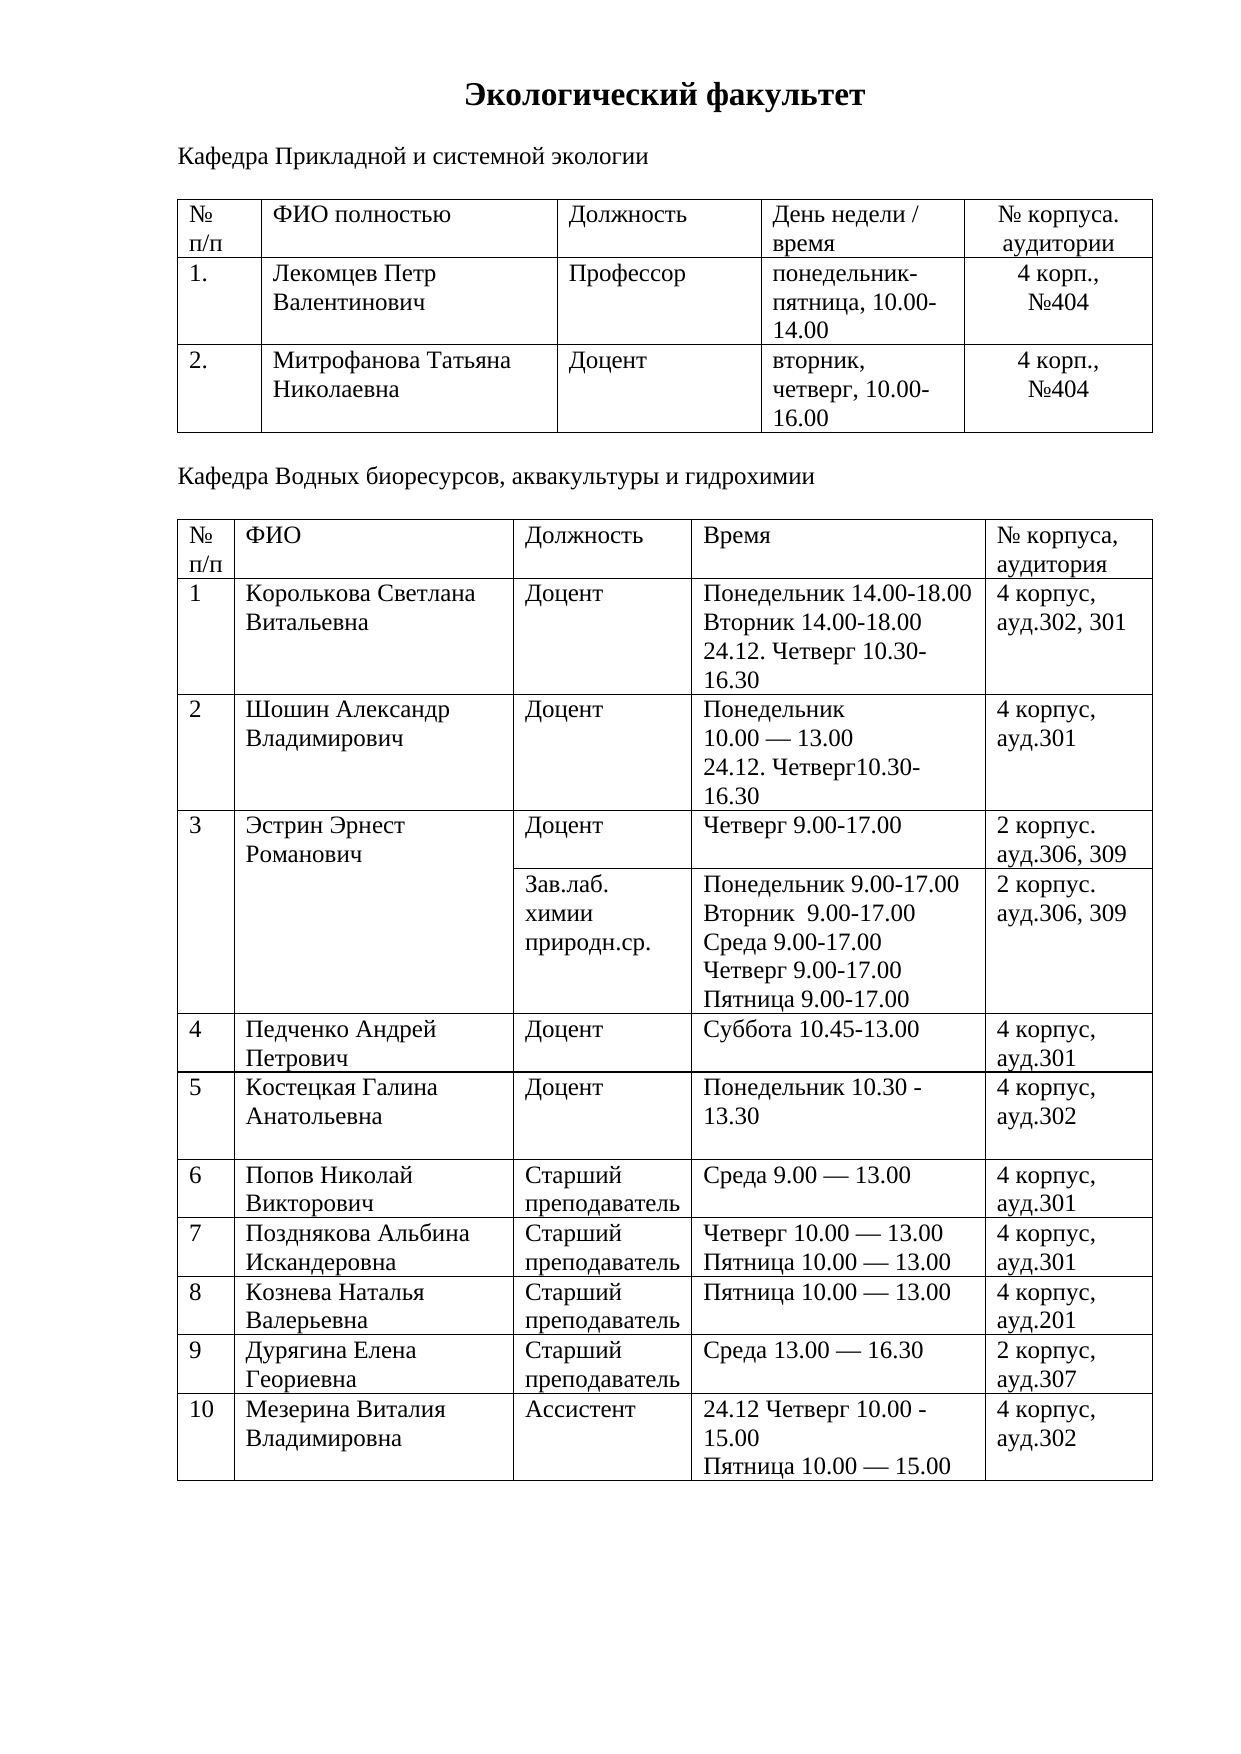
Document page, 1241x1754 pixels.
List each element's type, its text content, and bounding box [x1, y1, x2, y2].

table_cell 4 корпус, ауд.302, 301 [986, 579, 1152, 693]
table_cell Доцент [558, 345, 761, 432]
table_cell Зав.лаб. химии природн.ср. [514, 869, 691, 1013]
table_cell Доцент [514, 1073, 691, 1159]
table_cell 4 корпус, ауд.201 [986, 1277, 1152, 1334]
table_cell [178, 345, 261, 432]
table_cell Попов Николай Викторович [235, 1160, 513, 1217]
table_cell Доцент [514, 811, 691, 868]
table_cell 1 [178, 579, 234, 693]
table_cell Четверг 9.00-17.00 [692, 811, 985, 868]
table_cell 2 корпус. ауд.306, 309 [986, 869, 1152, 1013]
table_header № п/п [178, 200, 261, 257]
text Кафедра Водных биоресурсов, аквакультуры и гидрохимии [177, 461, 1152, 490]
table_cell Позднякова Альбина Искандеровна [235, 1218, 513, 1276]
table_cell 3 [178, 811, 234, 1013]
table_cell Лекомцев Петр Валентинович [262, 258, 557, 344]
table_cell Шошин Александр Владимирович [235, 695, 513, 809]
table_cell Старший преподаватель [514, 1277, 691, 1334]
table_cell Среда 13.00 — 16.30 [692, 1335, 985, 1393]
table_cell Костецкая Галина Анатольевна [235, 1073, 513, 1159]
table_header ФИО полностью [262, 200, 557, 257]
table_cell Королькова Светлана Витальевна [235, 579, 513, 693]
table_cell 4 корпус, ауд.301 [986, 1014, 1152, 1071]
table_cell Среда 9.00 — 13.00 [692, 1160, 985, 1217]
table_header ФИО [235, 520, 513, 577]
table_header Должность [514, 520, 691, 577]
table_cell Доцент [514, 579, 691, 693]
table_header № п/п [178, 520, 234, 577]
table_cell 4 [178, 1014, 234, 1071]
table_cell Суббота 10.45-13.00 [692, 1014, 985, 1071]
table_cell Доцент [514, 1014, 691, 1071]
table_cell 24.12 Четверг 10.00 -15.00 Пятница 10.00 — 15.00 [692, 1394, 985, 1480]
table_cell 10 [178, 1394, 234, 1480]
table_cell Кознева Наталья Валерьевна [235, 1277, 513, 1334]
table_cell Понедельник 9.00-17.00 Вторник 9.00-17.00 Среда 9.00-17.00 Четверг 9.00-17.00 Пятница 9.00-17.00 [692, 869, 985, 1013]
table_header № корпуса. аудитории [965, 200, 1152, 257]
table_cell Профессор [558, 258, 761, 344]
table_cell 2 корпус, ауд.307 [986, 1335, 1152, 1393]
table_cell 4 корпус, ауд.301 [986, 1160, 1152, 1217]
table_cell 8 [178, 1277, 234, 1334]
text Кафедра Прикладной и системной экологии [177, 141, 1152, 170]
table_cell Педченко Андрей Петрович [235, 1014, 513, 1071]
table_cell 4 корпус, ауд.302 [986, 1073, 1152, 1159]
table_header Время [692, 520, 985, 577]
table_cell 5 [178, 1073, 234, 1159]
table_cell Понедельник 10.30 - 13.30 [692, 1073, 985, 1159]
table_cell Мезерина Виталия Владимировна [235, 1394, 513, 1480]
table_header № корпуса, аудитория [986, 520, 1152, 577]
text Экологический факультет [177, 74, 1152, 112]
table_header Должность [558, 200, 761, 257]
table_cell Понедельник 10.00 — 13.00 24.12. Четверг10.30-16.30 [692, 695, 985, 809]
table_cell 9 [178, 1335, 234, 1393]
table_cell 4 корпус, ауд.302 [986, 1394, 1152, 1480]
table_cell Дурягина Елена Геориевна [235, 1335, 513, 1393]
table_cell 4 корп., №404 [965, 258, 1152, 344]
table_cell 4 корпус, ауд.301 [986, 1218, 1152, 1276]
table_header День недели / время [762, 200, 964, 257]
table_cell Старший преподаватель [514, 1335, 691, 1393]
table_cell Митрофанова Татьяна Николаевна [262, 345, 557, 432]
table_cell Доцент [514, 695, 691, 809]
table_cell вторник, четверг, 10.00-16.00 [762, 345, 964, 432]
table_cell Старший преподаватель [514, 1218, 691, 1276]
table_cell Ассистент [514, 1394, 691, 1480]
table_cell 7 [178, 1218, 234, 1276]
table_cell Старший преподаватель [514, 1160, 691, 1217]
table_cell 2 [178, 695, 234, 809]
table_cell [178, 258, 261, 344]
table_cell 6 [178, 1160, 234, 1217]
table_cell понедельник-пятница, 10.00-14.00 [762, 258, 964, 344]
table_cell Эстрин Эрнест Романович [235, 811, 513, 1013]
table_cell 2 корпус. ауд.306, 309 [986, 811, 1152, 868]
table_cell 4 корпус, ауд.301 [986, 695, 1152, 809]
table_cell Понедельник 14.00-18.00 Вторник 14.00-18.00 24.12. Четверг 10.30-16.30 [692, 579, 985, 693]
table_cell Пятница 10.00 — 13.00 [692, 1277, 985, 1334]
table_cell 4 корп., №404 [965, 345, 1152, 432]
table_cell Четверг 10.00 — 13.00 Пятница 10.00 — 13.00 [692, 1218, 985, 1276]
